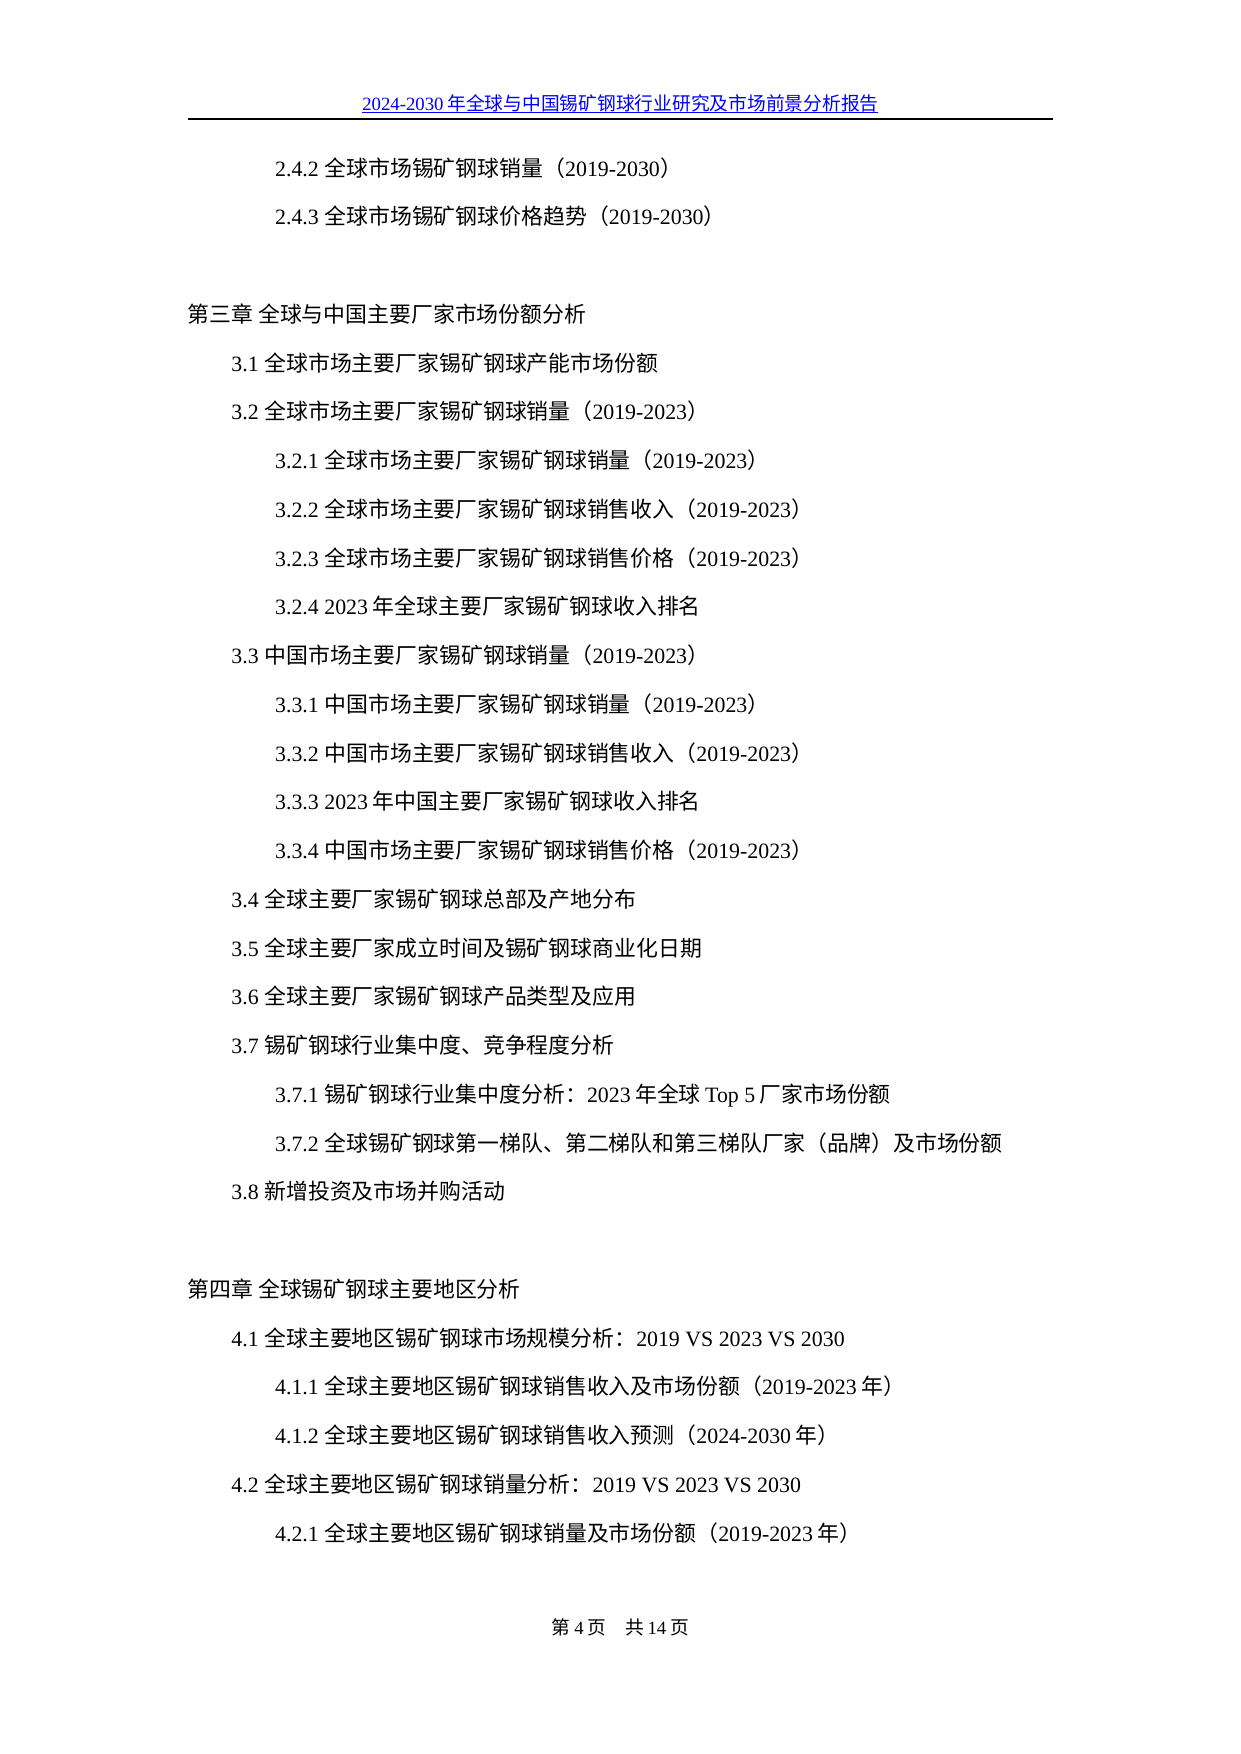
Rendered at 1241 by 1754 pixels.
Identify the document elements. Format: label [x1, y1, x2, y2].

text [187, 150, 1053, 1548]
